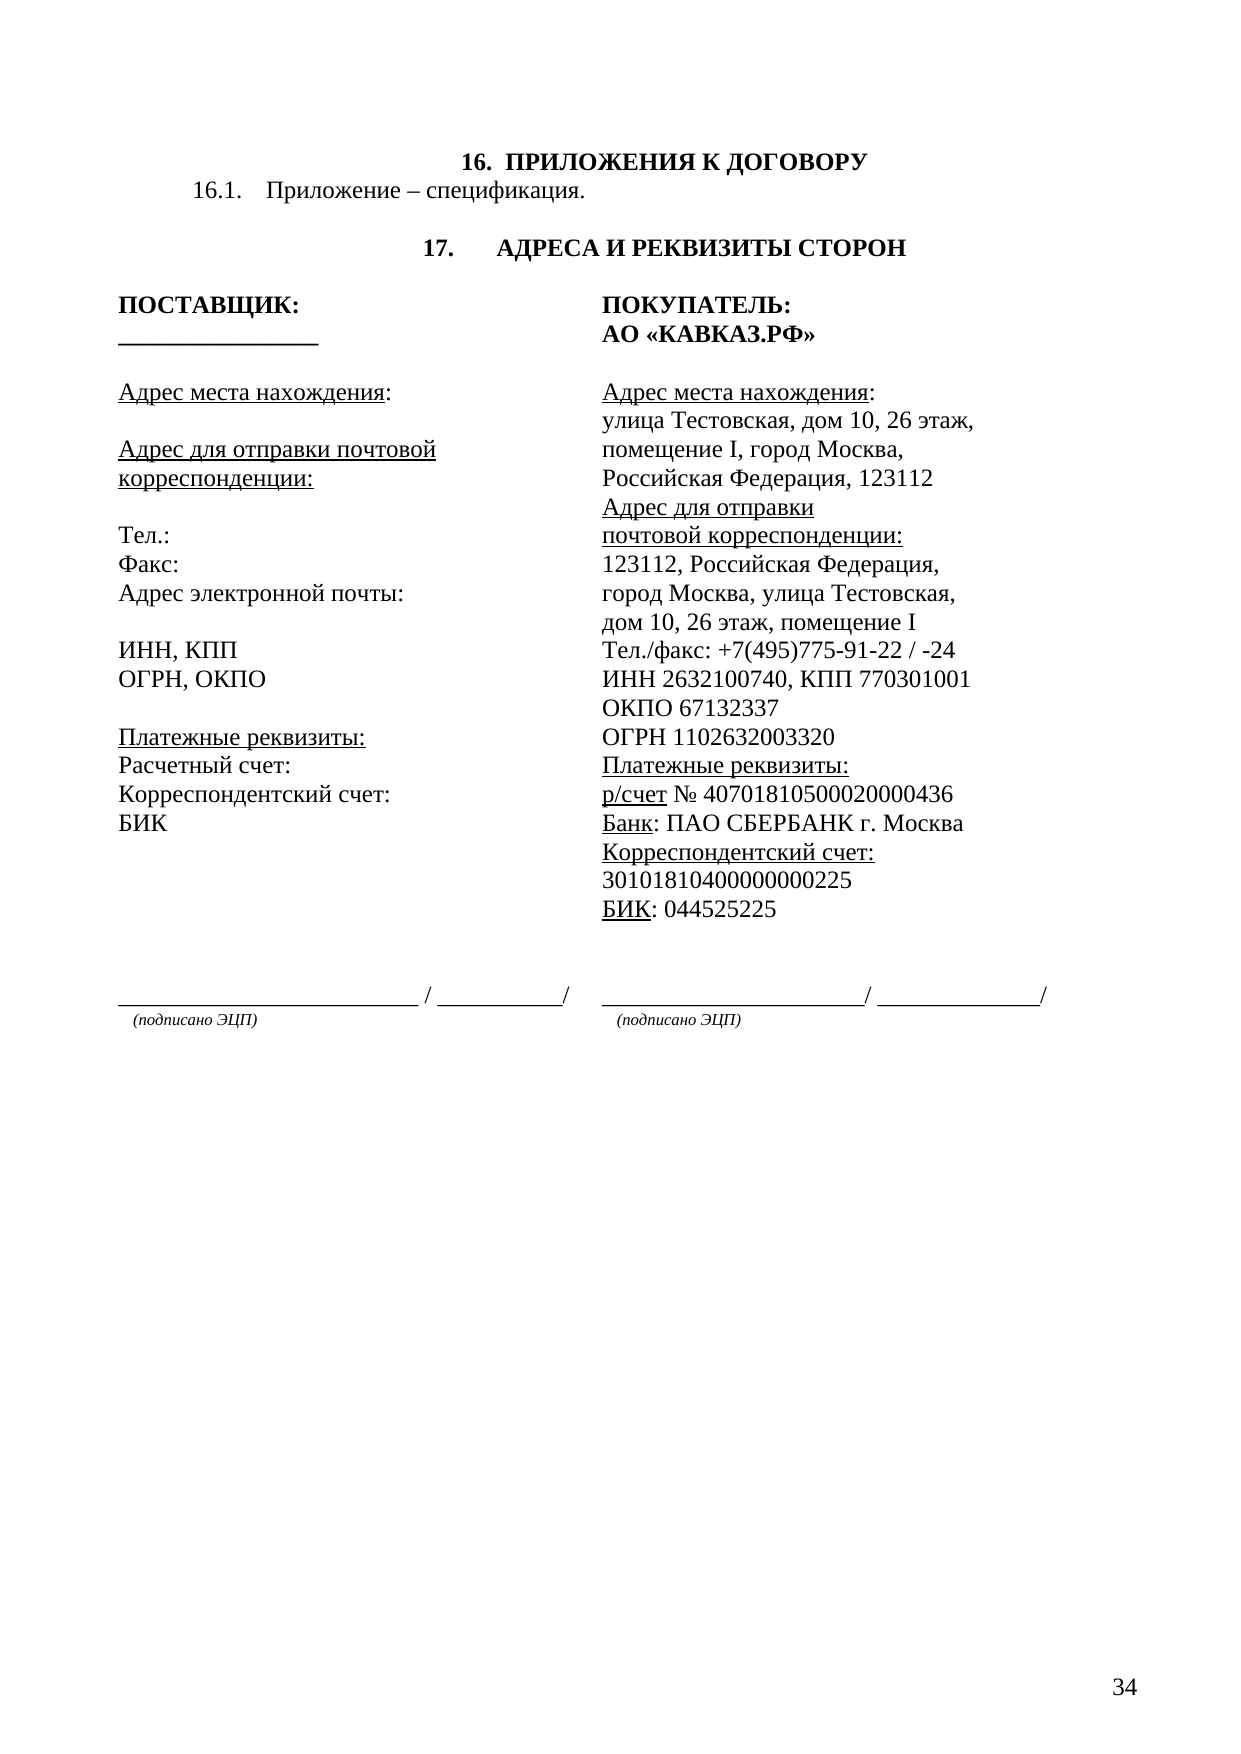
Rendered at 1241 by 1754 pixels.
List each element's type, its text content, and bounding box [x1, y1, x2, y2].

table_header ПОСТАВЩИК: ________________ Адрес места нахождения: Адрес для отправки почтовой корреспонденции: Тел.: Факс: Адрес электронной почты: ИНН, КПП ОГРН, ОКПО Платежные реквизиты: Расчетный счет: Корреспондентский счет: БИК ________________________ / __________/ (подписано ЭЦП) [107, 291, 591, 1028]
list ПРИЛОЖЕНИЯ К ДОГОВОРУ [118, 147, 1137, 176]
table_header ПОКУПАТЕЛЬ: АО «КАВКАЗ.РФ» Адрес места нахождения: улица Тестовская, дом 10, 26 этаж, помещение I, город Москва, Российская Федерация, 123112 Адрес для отправки почтовой корреспонденции: 123112, Российская Федерация, город Москва, улица Тестовская, дом 10, 26 этаж, помещение I Тел./факс: +7(495)775-91-22 / -24 ИНН 2632100740, КПП 770301001 ОКПО 67132337 ОГРН 1102632003320 Платежные реквизиты: р/счет № 40701810500020000436 Банк: ПАО СБЕРБАНК г. Москва Корреспондентский счет: 30101810400000000225 БИК: 044525225 _____________________/ _____________/ (подписано ЭЦП) [591, 291, 1167, 1028]
list Приложение – спецификация. [118, 176, 1137, 204]
list АДРЕСА И РЕКВИЗИТЫ СТОРОН [118, 233, 1137, 262]
